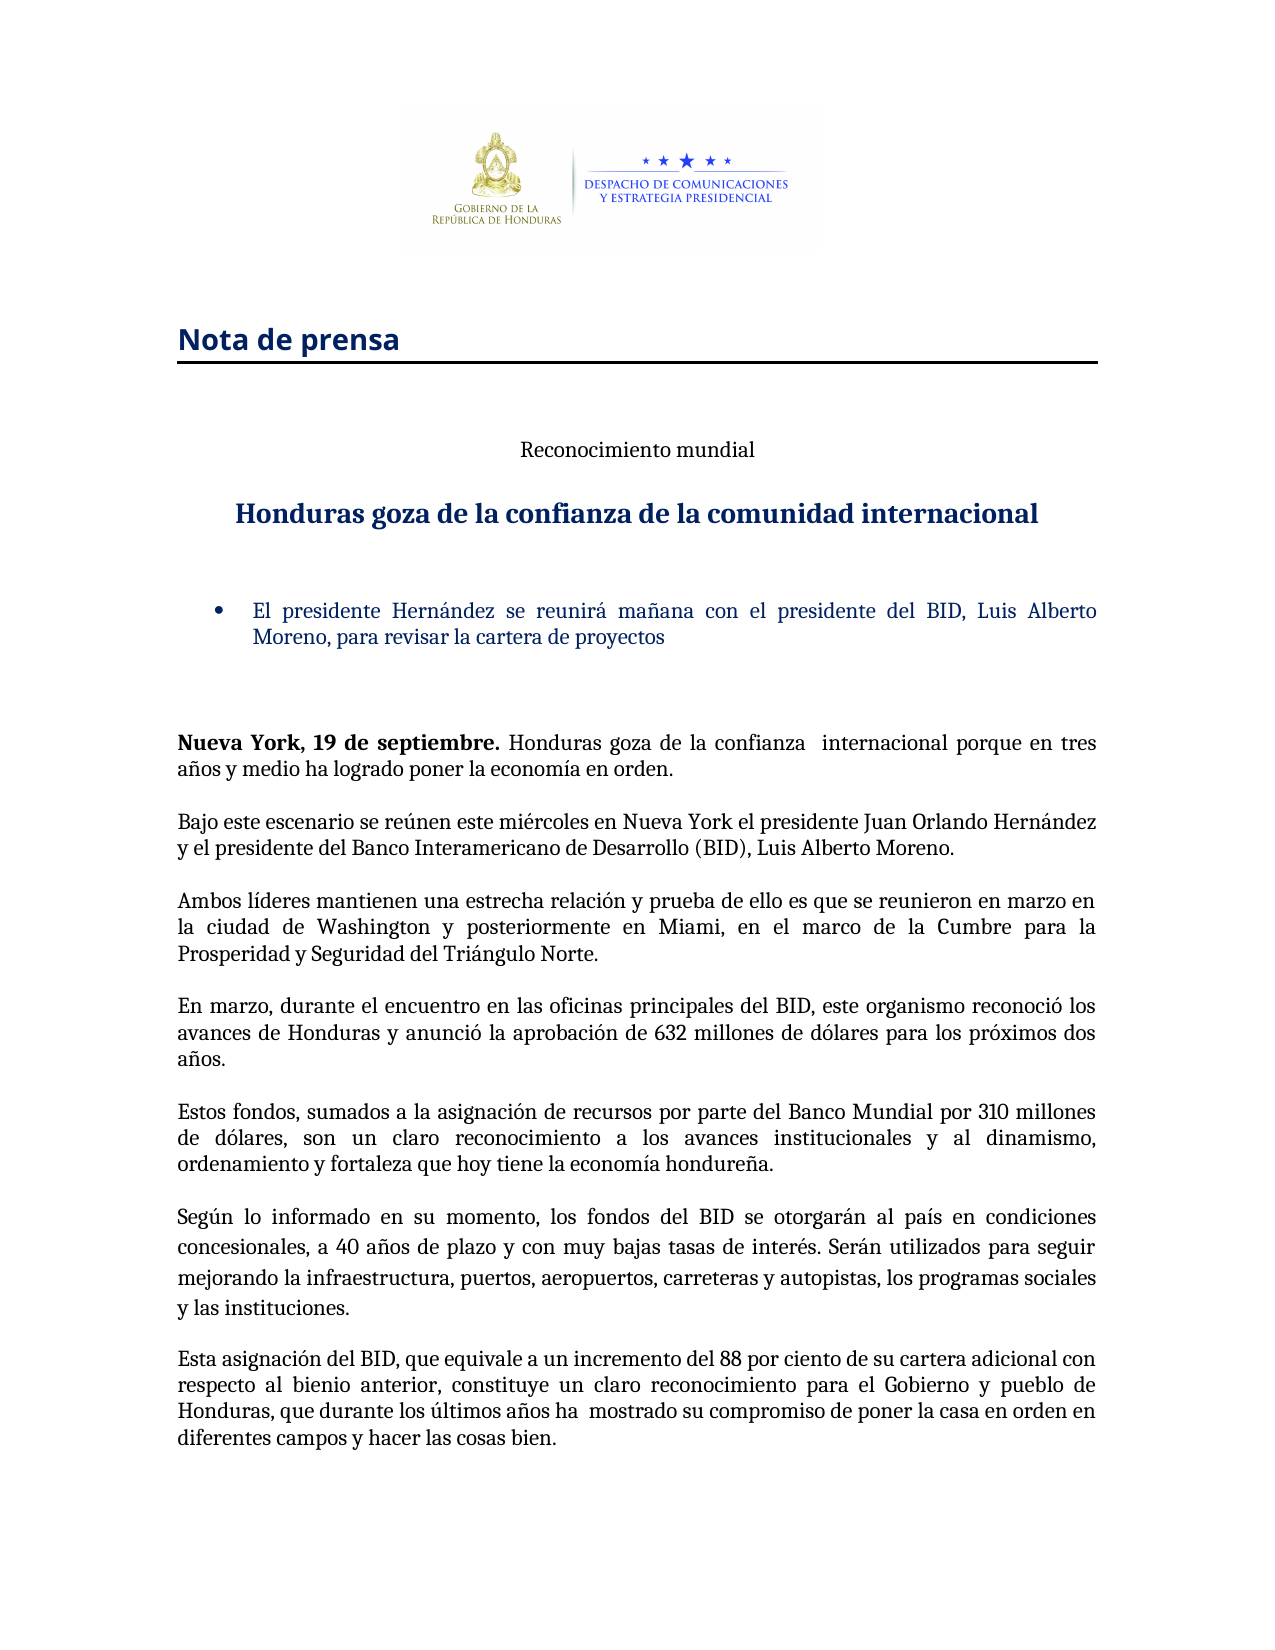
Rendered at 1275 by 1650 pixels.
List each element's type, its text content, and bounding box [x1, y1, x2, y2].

text Honduras goza de la confianza de la comunidad internacional [177, 497, 1098, 531]
text En marzo, durante el encuentro en las oficinas principales del BID, este organismo reconoció los avances de Honduras y anunció la aprobación de 632 millones de dólares para los próximos dos años. [177, 993, 1098, 1072]
text Nueva York, 19 de septiembre. Honduras goza de la confianza internacional porque en tres años y medio ha logrado poner la economía en orden. [177, 729, 1098, 782]
text Esta asignación del BID, que equivale a un incremento del 88 por ciento de su cartera adicional con respecto al bienio anterior, constituye un claro reconocimiento para el Gobierno y pueblo de Honduras, que durante los últimos años ha mostrado su compromiso de poner la casa en orden en diferentes campos y hacer las cosas bien. [177, 1346, 1098, 1451]
text Según lo informado en su momento, los fondos del BID se otorgarán al país en condiciones concesionales, a 40 años de plazo y con muy bajas tasas de interés. Serán utilizados para seguir mejorando la infraestructura, puertos, aeropuertos, carreteras y autopistas, los programas sociales y las instituciones. [177, 1204, 1098, 1321]
text Reconocimiento mundial [177, 437, 1098, 464]
picture [402, 103, 818, 253]
text Nota de prensa [177, 320, 1098, 361]
text Bajo este escenario se reúnen este miércoles en Nueva York el presidente Juan Orlando Hernández y el presidente del Banco Interamericano de Desarrollo (BID), Luis Alberto Moreno. [177, 809, 1098, 861]
text Ambos líderes mantienen una estrecha relación y prueba de ello es que se reunieron en marzo en la ciudad de Washington y posteriormente en Miami, en el marco de la Cumbre para la Prosperidad y Seguridad del Triángulo Norte. [177, 888, 1098, 967]
text Estos fondos, sumados a la asignación de recursos por parte del Banco Mundial por 310 millones de dólares, son un claro reconocimiento a los avances institucionales y al dinamismo, ordenamiento y fortaleza que hoy tiene la economía hondureña. [177, 1098, 1098, 1178]
list El presidente Hernández se reunirá mañana con el presidente del BID, Luis Alberto Moreno, para revisar la cartera de proyectos [215, 598, 1098, 651]
